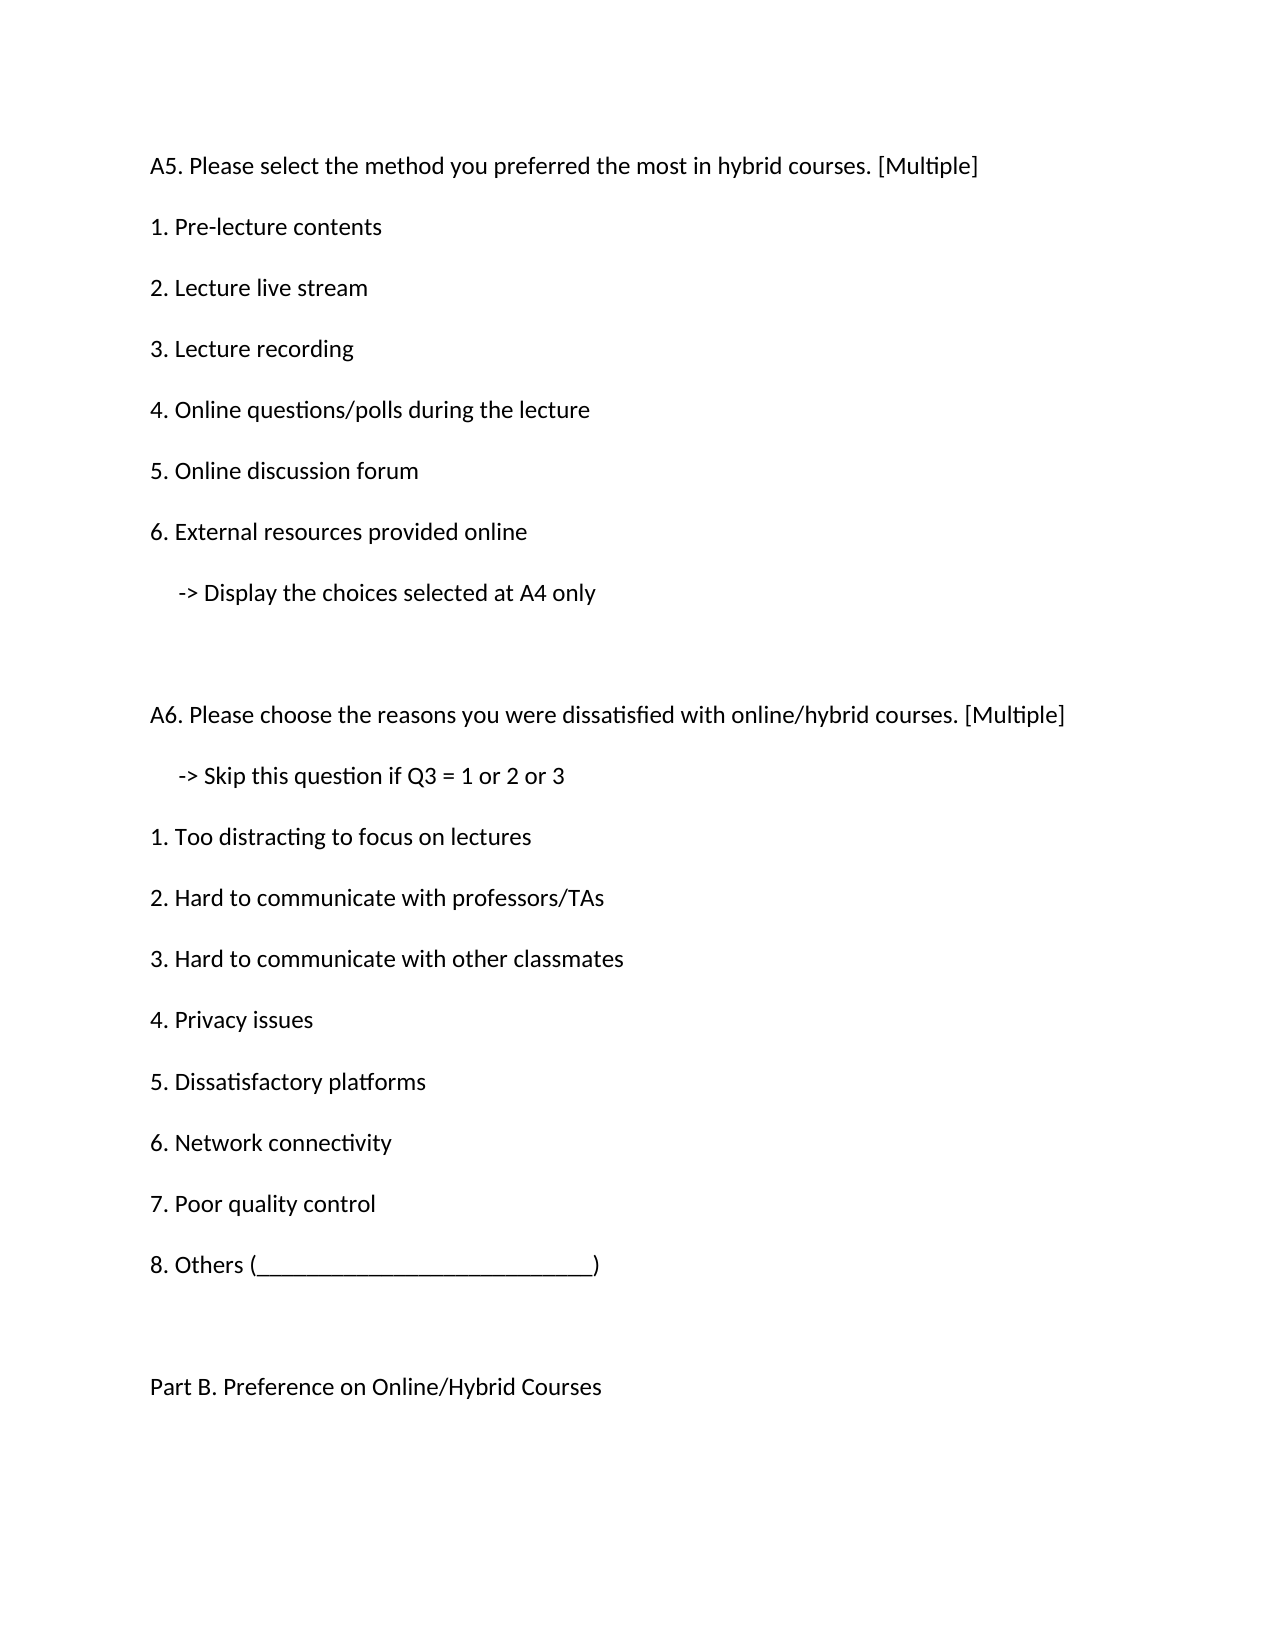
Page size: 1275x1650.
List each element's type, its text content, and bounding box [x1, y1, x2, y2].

text 5. Dissatisfactory platforms [150, 1066, 1125, 1096]
text 8. Others (___________________________) [150, 1249, 1125, 1279]
text Part B. Preference on Online/Hybrid Courses [150, 1371, 1125, 1401]
text 4. Privacy issues [150, 1004, 1125, 1035]
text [150, 394, 1125, 425]
text 3. Lecture recording [150, 333, 1125, 364]
text 6. Network connectivity [150, 1127, 1125, 1157]
text 5. Online discussion forum [150, 455, 1125, 486]
text 7. Poor quality control [150, 1188, 1125, 1218]
text 1. Pre-lecture contents [150, 211, 1125, 242]
text 2. Hard to communicate with professors/TAs [150, 882, 1125, 913]
text -> Skip this question if Q3 = 1 or 2 or 3 [150, 760, 1125, 791]
text -> Display the choices selected at A4 only [150, 577, 1125, 608]
text 2. Lecture live stream [150, 272, 1125, 303]
text A5. Please select the method you preferred the most in hybrid courses. [Multiple] [150, 150, 1125, 181]
text 6. External resources provided online [150, 516, 1125, 547]
text 1. Too distracting to focus on lectures [150, 821, 1125, 852]
text A6. Please choose the reasons you were dissatisfied with online/hybrid courses. [Multiple] [150, 699, 1125, 730]
text 3. Hard to communicate with other classmates [150, 943, 1125, 974]
